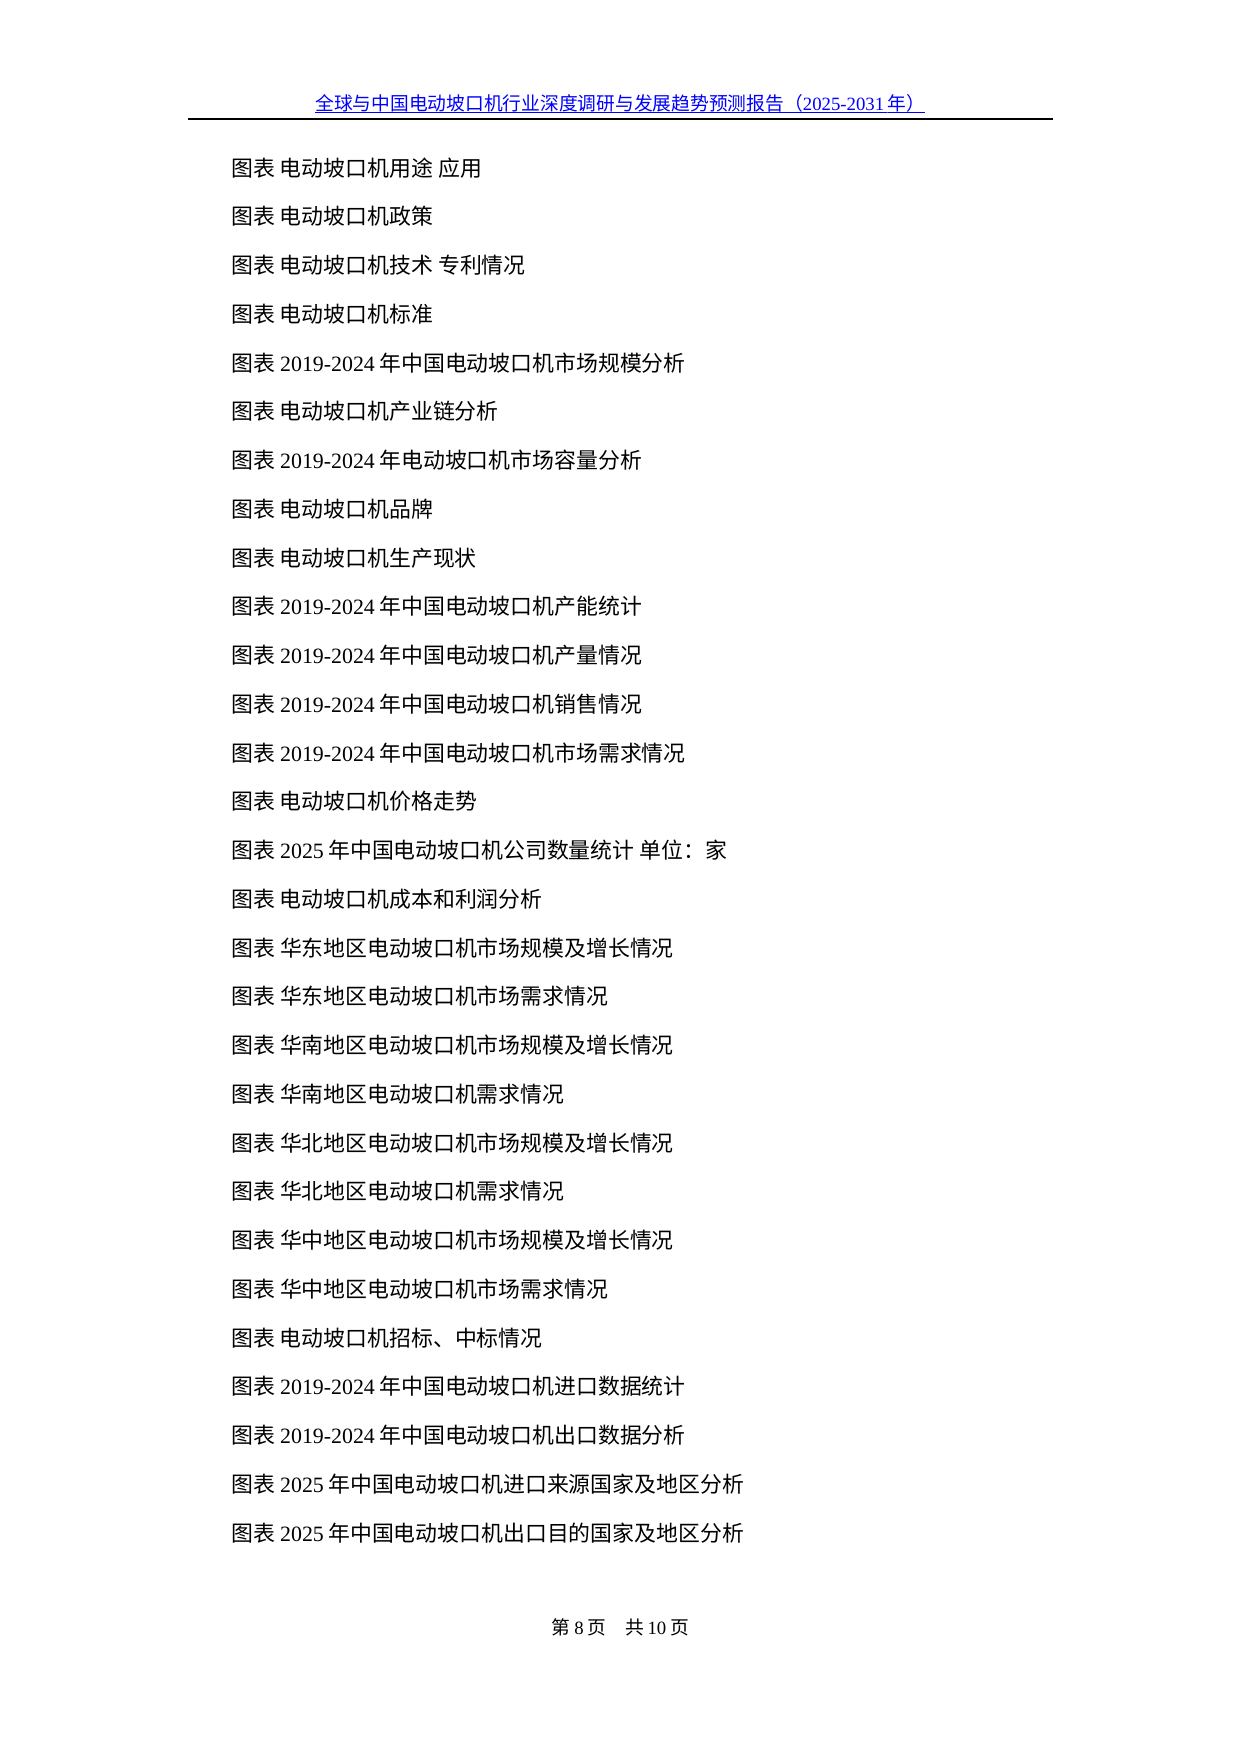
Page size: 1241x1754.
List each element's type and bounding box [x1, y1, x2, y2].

text [187, 150, 1053, 1548]
